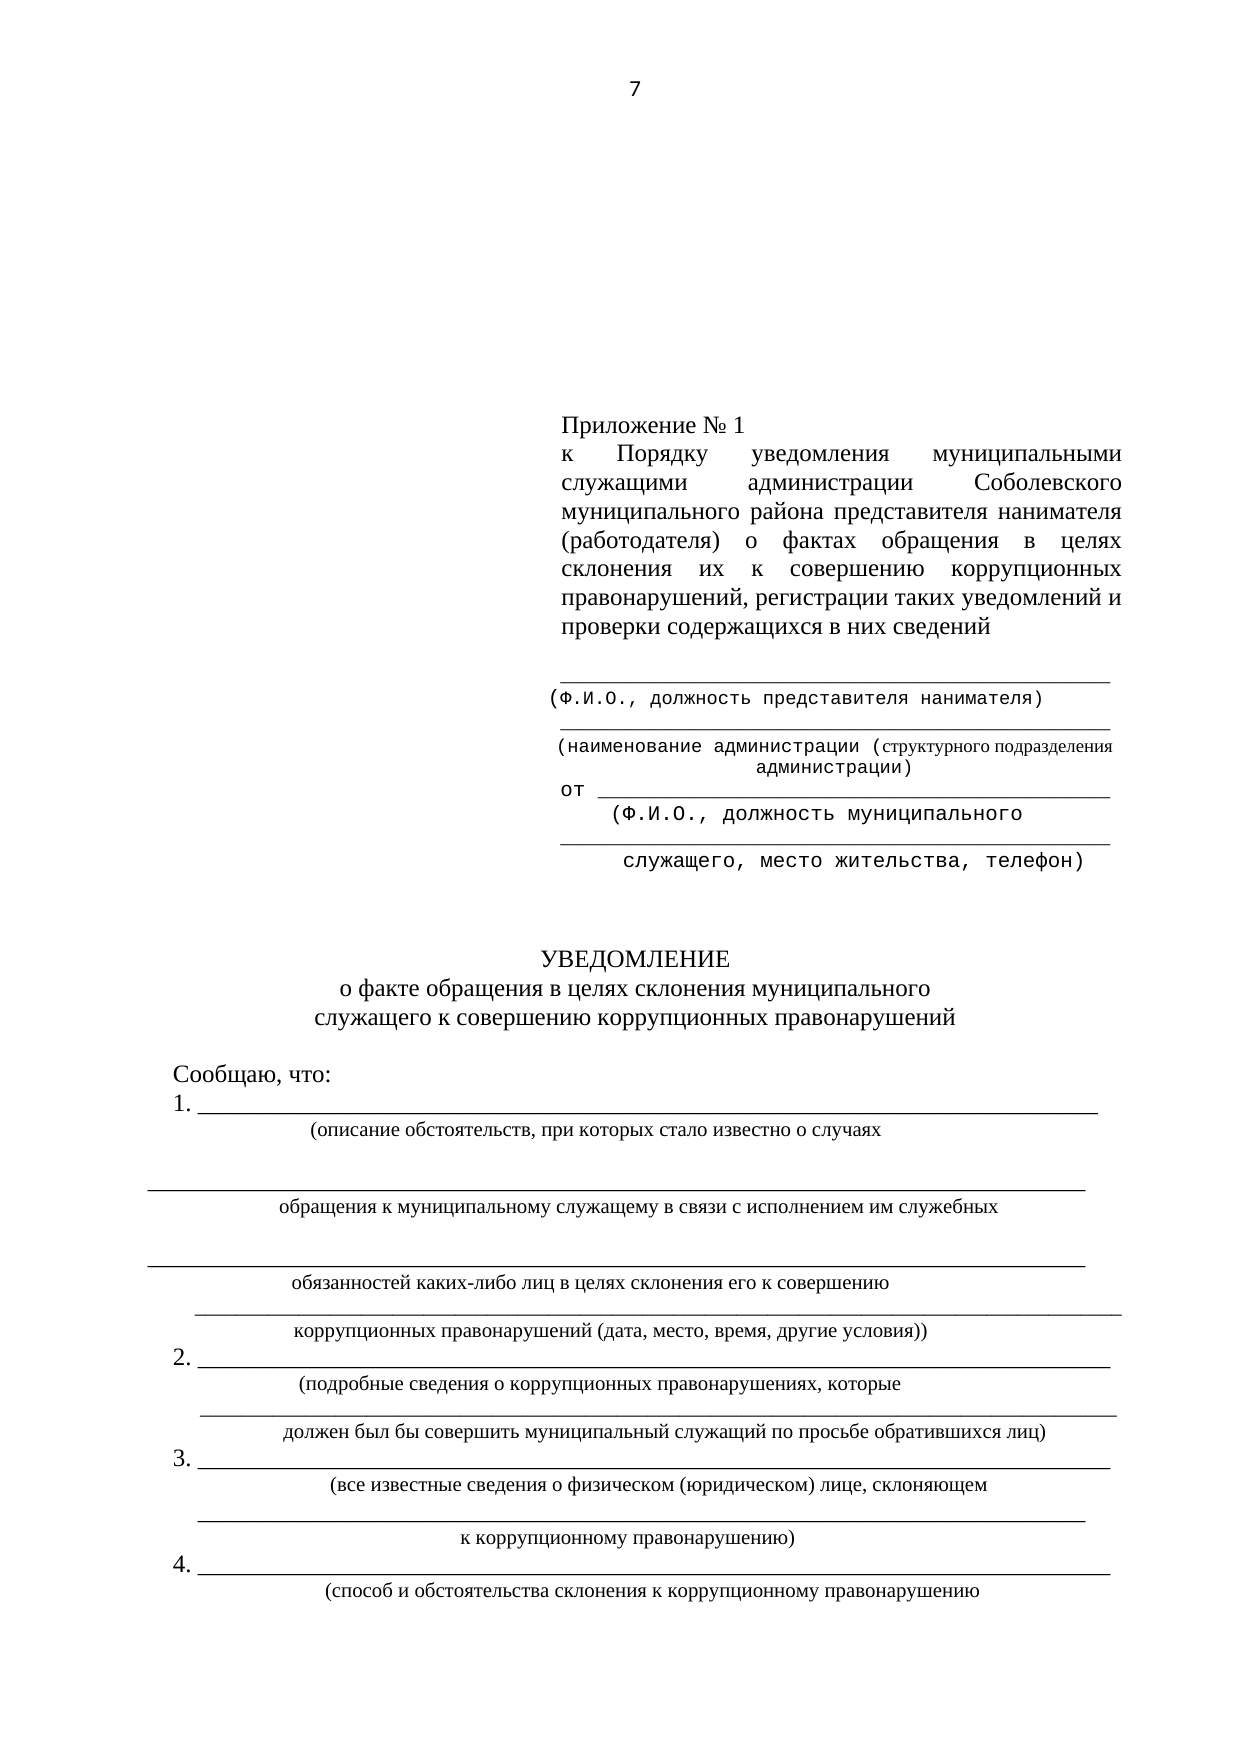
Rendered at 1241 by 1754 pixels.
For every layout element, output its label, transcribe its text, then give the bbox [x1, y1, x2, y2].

text _________________________________________________________________________________________ [148, 1294, 1122, 1318]
text обязанностей каких-либо лиц в целях склонения его к совершению [148, 1270, 1122, 1294]
text ____________________________________________ [148, 826, 1122, 850]
text ___________________________________________________________________________ [148, 1141, 1122, 1193]
text к коррупционному правонарушению) [148, 1525, 1122, 1549]
text служащего, место жительства, телефон) [148, 850, 1122, 874]
text о факте обращения в целях склонения муниципального [148, 973, 1122, 1002]
text 2. _________________________________________________________________________ [148, 1342, 1122, 1371]
text обращения к муниципальному служащему в связи с исполнением им служебных [148, 1193, 1122, 1218]
text _______________________________________________________________________ [148, 1496, 1122, 1525]
text (наименование администрации (структурного подразделения [473, 735, 1122, 758]
text служащего к совершению коррупционных правонарушений [148, 1002, 1122, 1031]
text 4. _________________________________________________________________________ [148, 1549, 1122, 1577]
text должен был бы совершить муниципальный служащий по просьбе обратившихся лиц) [148, 1419, 1122, 1443]
text УВЕДОМЛЕНИЕ [148, 944, 1122, 973]
text (способ и обстоятельства склонения к коррупционному правонарушению [148, 1577, 1122, 1602]
text ___________________________________________________________________________ [148, 1218, 1122, 1270]
text ________________________________________________________________________________________ [148, 1395, 1122, 1419]
text от _________________________________________ [148, 779, 1122, 803]
text к Порядку уведомления муниципальными служащими администрации Соболевского муниципального района представителя нанимателя (работодателя) о фактах обращения в целях склонения их к совершению коррупционных правонарушений, регистрации таких уведомлений и проверки содержащихся в них сведений [561, 438, 1122, 640]
text ____________________________________________ [148, 664, 1122, 687]
text 1. ________________________________________________________________________ [148, 1088, 1122, 1117]
text Приложение № 1 [561, 410, 1122, 438]
text (описание обстоятельств, при которых стало известно о случаях [148, 1117, 1122, 1141]
text (все известные сведения о физическом (юридическом) лице, склоняющем [148, 1472, 1122, 1496]
text администрации) [473, 758, 1122, 779]
text Сообщаю, что: [148, 1059, 1122, 1088]
text (Ф.И.О., должность муниципального [148, 803, 1122, 826]
text (подробные сведения о коррупционных правонарушениях, которые [148, 1371, 1122, 1395]
text (Ф.И.О., должность представителя нанимателя) [148, 687, 1122, 711]
text 3. _________________________________________________________________________ [148, 1443, 1122, 1472]
text ____________________________________________ [148, 711, 1122, 735]
text коррупционных правонарушений (дата, место, время, другие условия)) [148, 1318, 1122, 1342]
